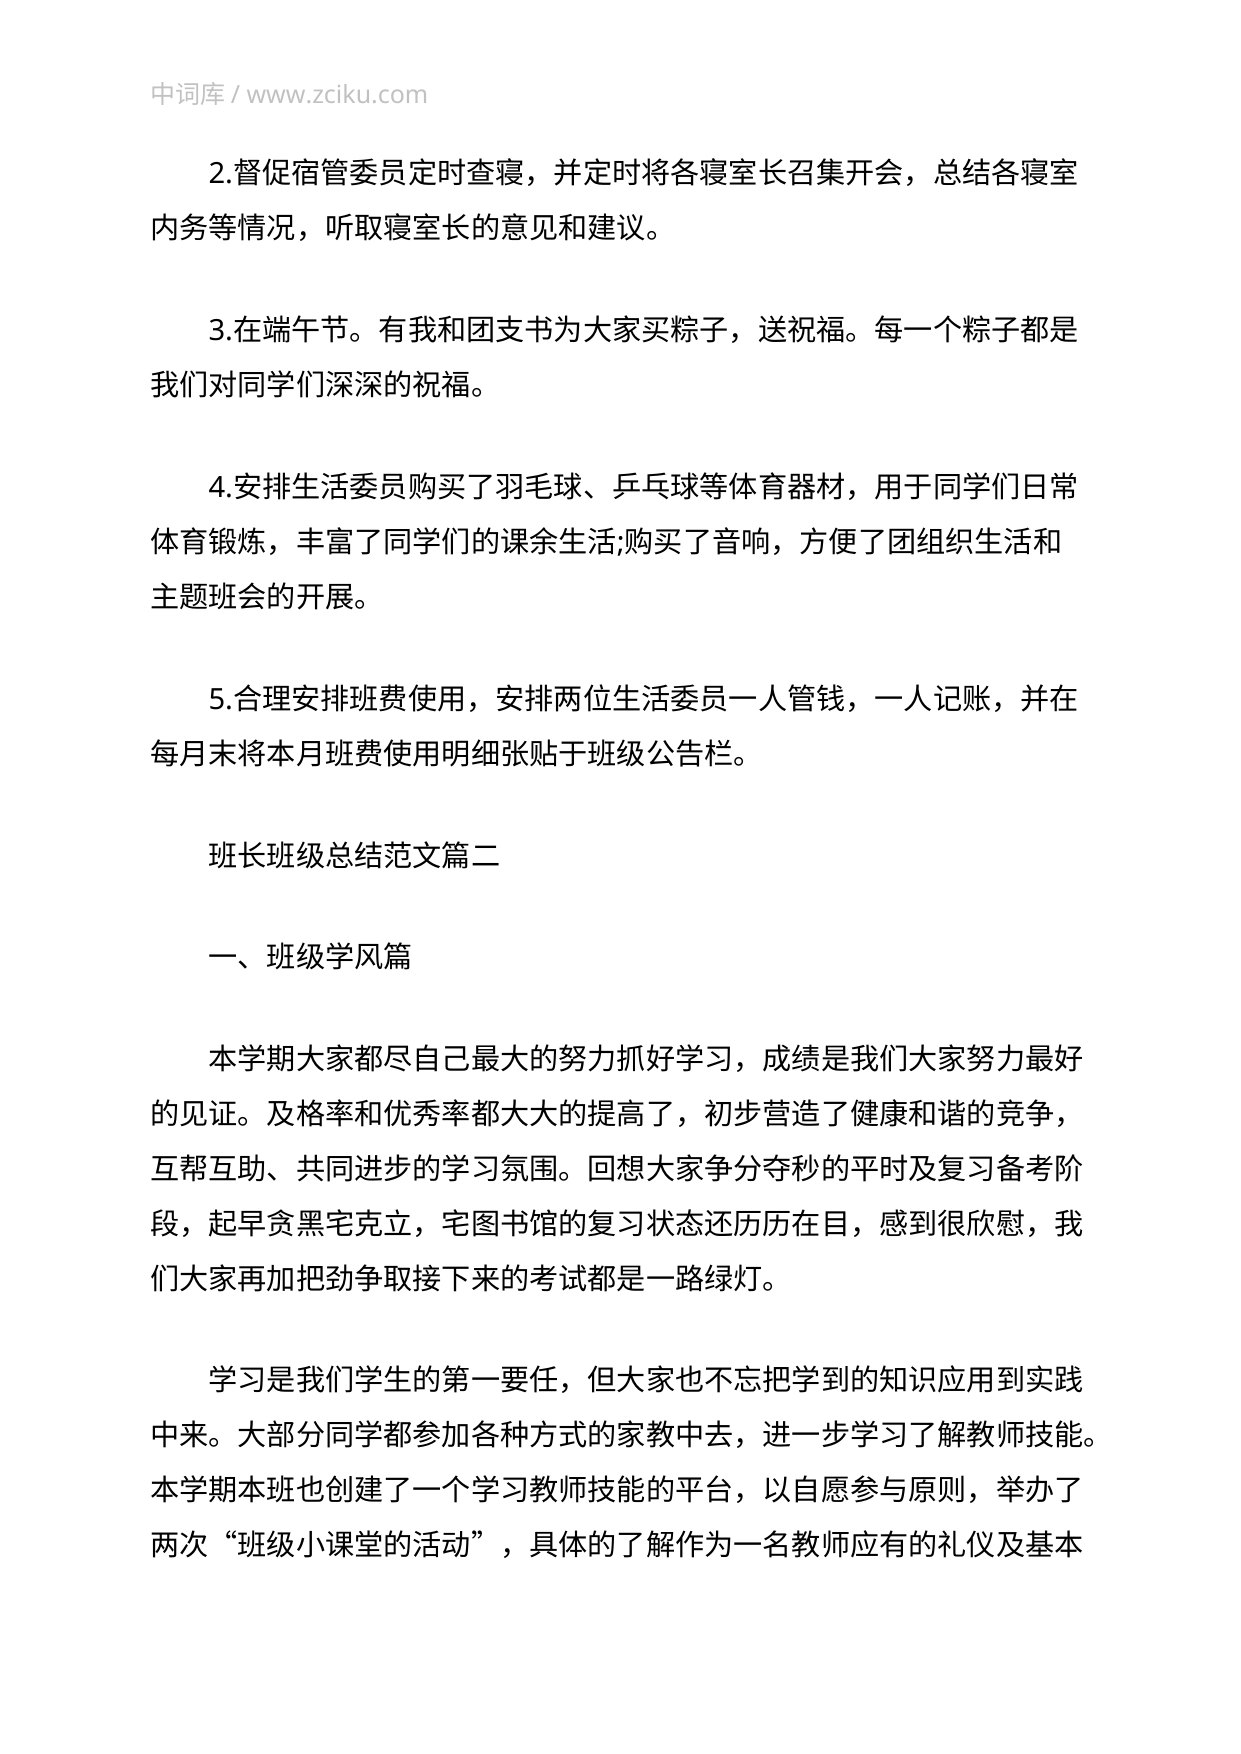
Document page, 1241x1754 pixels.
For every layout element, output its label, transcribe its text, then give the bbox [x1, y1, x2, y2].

text 2.督促宿管委员定时查寝，并定时将各寝室长召集开会，总结各寝室内务等情况，听取寝室长的意见和建议。 [150, 150, 1090, 247]
text 班长班级总结范文篇二 [150, 832, 1090, 874]
text 3.在端午节。有我和团支书为大家买粽子，送祝福。每一个粽子都是我们对同学们深深的祝福。 [150, 307, 1090, 404]
text 本学期大家都尽自己最大的努力抓好学习，成绩是我们大家努力最好的见证。及格率和优秀率都大大的提高了，初步营造了健康和谐的竞争，互帮互助、共同进步的学习氛围。回想大家争分夺秒的平时及复习备考阶段，起早贪黑宅克立，宅图书馆的复习状态还历历在目，感到很欣慰，我们大家再加把劲争取接下来的考试都是一路绿灯。 [150, 1036, 1090, 1297]
text 一、班级学风篇 [150, 934, 1090, 976]
text 4.安排生活委员购买了羽毛球、乒乓球等体育器材，用于同学们日常体育锻炼，丰富了同学们的课余生活;购买了音响，方便了团组织生活和主题班会的开展。 [150, 463, 1090, 616]
text 5.合理安排班费使用，安排两位生活委员一人管钱，一人记账，并在每月末将本月班费使用明细张贴于班级公告栏。 [150, 675, 1090, 773]
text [150, 1357, 1090, 1564]
